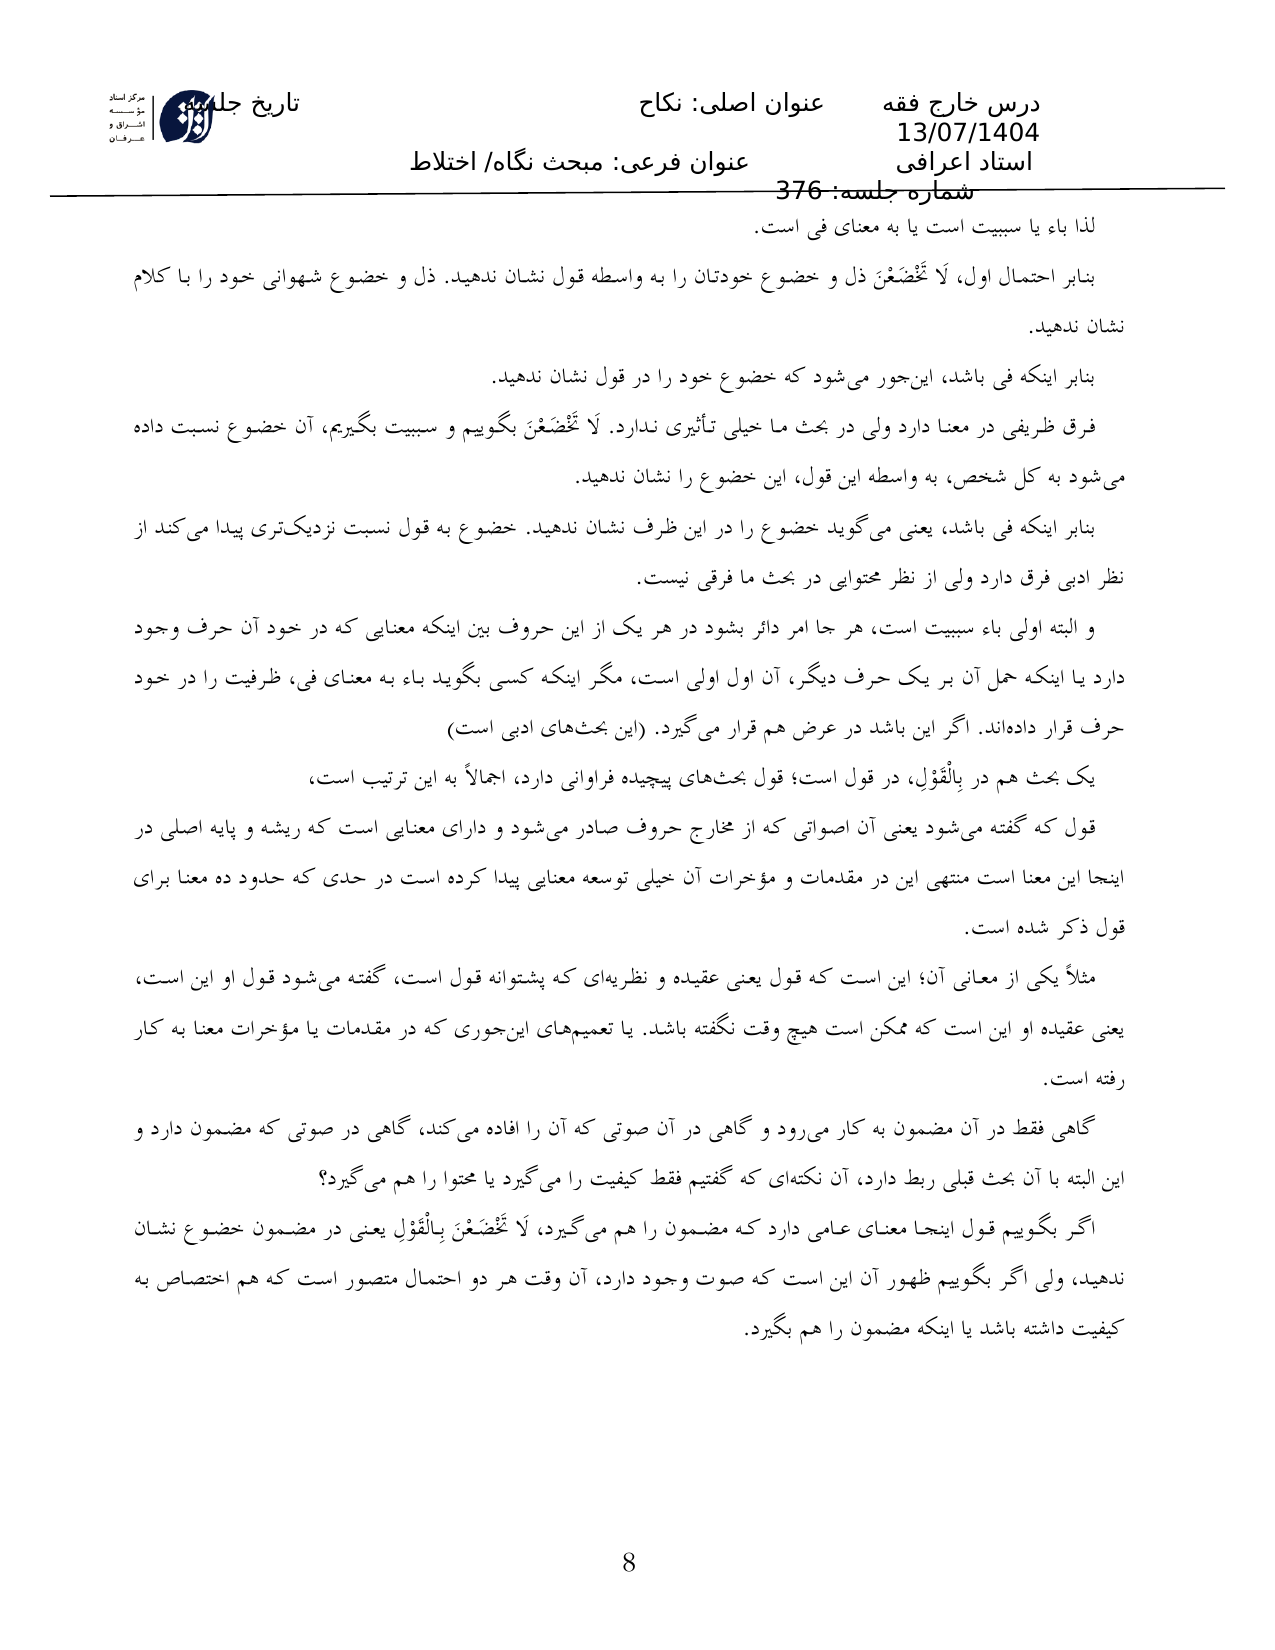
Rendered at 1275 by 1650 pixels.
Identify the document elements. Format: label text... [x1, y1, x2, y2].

picture [102, 86, 215, 146]
text و البته اولی باء سببیت است، هر جا امر دائر بشود در هر یک از این حروف بین اینکه معنایی که در خود آن حرف وجود دارد یا اینکه حمل آن بر یک حرف دیگر، آن اول اولی است، مگر اینکه کسی بگوید باء به معنای فی، ظرفیت را در خود حرف قرار داده‌اند. اگر این باشد در عرض هم قرار می‌گیرد. (این بحث‌های ادبی است) [133, 606, 1125, 750]
text لذا باء یا سببیت است یا به معنای فی است. [133, 205, 1125, 249]
text بنابر اینکه فی باشد، این‌جور می‌شود که خضوع خود را در قول نشان ندهید. [133, 356, 1125, 399]
text گاهی فقط در آن مضمون به کار می‌رود و گاهی در آن صوتی که آن را افاده می‌کند، گاهی در صوتی که مضمون دارد و این البته با آن بحث قبلی ربط دارد، آن نکته‌ای که گفتیم فقط کیفیت را می‌گیرد یا محتوا را هم می‌گیرد؟ [133, 1107, 1125, 1201]
text اگر بگوییم قول اینجا معنای عامی دارد که مضمون را هم می‌گیرد، لَا تَخْضَعْنَ بِالْقَوْلِ یعنی در مضمون خضوع نشان ندهید، ولی اگر بگوییم ظهور آن این است که صوت وجود دارد، آن وقت هر دو احتمال متصور است که هم اختصاص به کیفیت داشته باشد یا اینکه مضمون را هم بگیرد. [133, 1207, 1125, 1351]
text قول که گفته می‌شود یعنی آن اصواتی که از مخارج حروف صادر می‌شود و دارای معنایی است که ریشه و پایه اصلی در اینجا این معنا است منتهی این در مقدمات و مؤخرات آن خیلی توسعه معنایی پیدا کرده است در حدی که حدود ده معنا برای قول ذکر شده است. [133, 807, 1125, 950]
text مثلاً یکی از معانی آن؛ این است که قول یعنی عقیده و نظریه‌ای که پشتوانه قول است، گفته می‌شود قول او این است، یعنی عقیده او این است که ممکن است هیچ وقت نگفته باشد. یا تعمیم‌های این‌جوری که در مقدمات یا مؤخرات معنا به کار رفته است. [133, 957, 1125, 1101]
text بنابر احتمال اول، لَا تَخْضَعْنَ ذل و خضوع خودتان را به واسطه قول نشان ندهید. ذل و خضوع شهوانی خود را با کلام نشان ندهید. [133, 255, 1125, 349]
text یک بحث هم در بِالْقَوْلِ، در قول است؛ قول بحث‌های پیچیده فراوانی دارد، اجمالاً به این ترتیب است، [133, 756, 1125, 800]
text بنابر اینکه فی باشد، یعنی می‌گوید خضوع را در این ظرف نشان ندهید. خضوع به قول نسبت نزدیک‌تری پیدا می‌کند از نظر ادبی فرق دارد ولی از نظر محتوایی در بحث ما فرقی نیست. [133, 506, 1125, 600]
text فرق ظریفی در معنا دارد ولی در بحث ما خیلی تأثیری ندارد. لَا تَخْضَعْنَ بگوییم و سببیت بگیریم، آن خضوع نسبت داده می‌شود به کل شخص، به واسطه این قول، این خضوع را نشان ندهید. [133, 406, 1125, 499]
